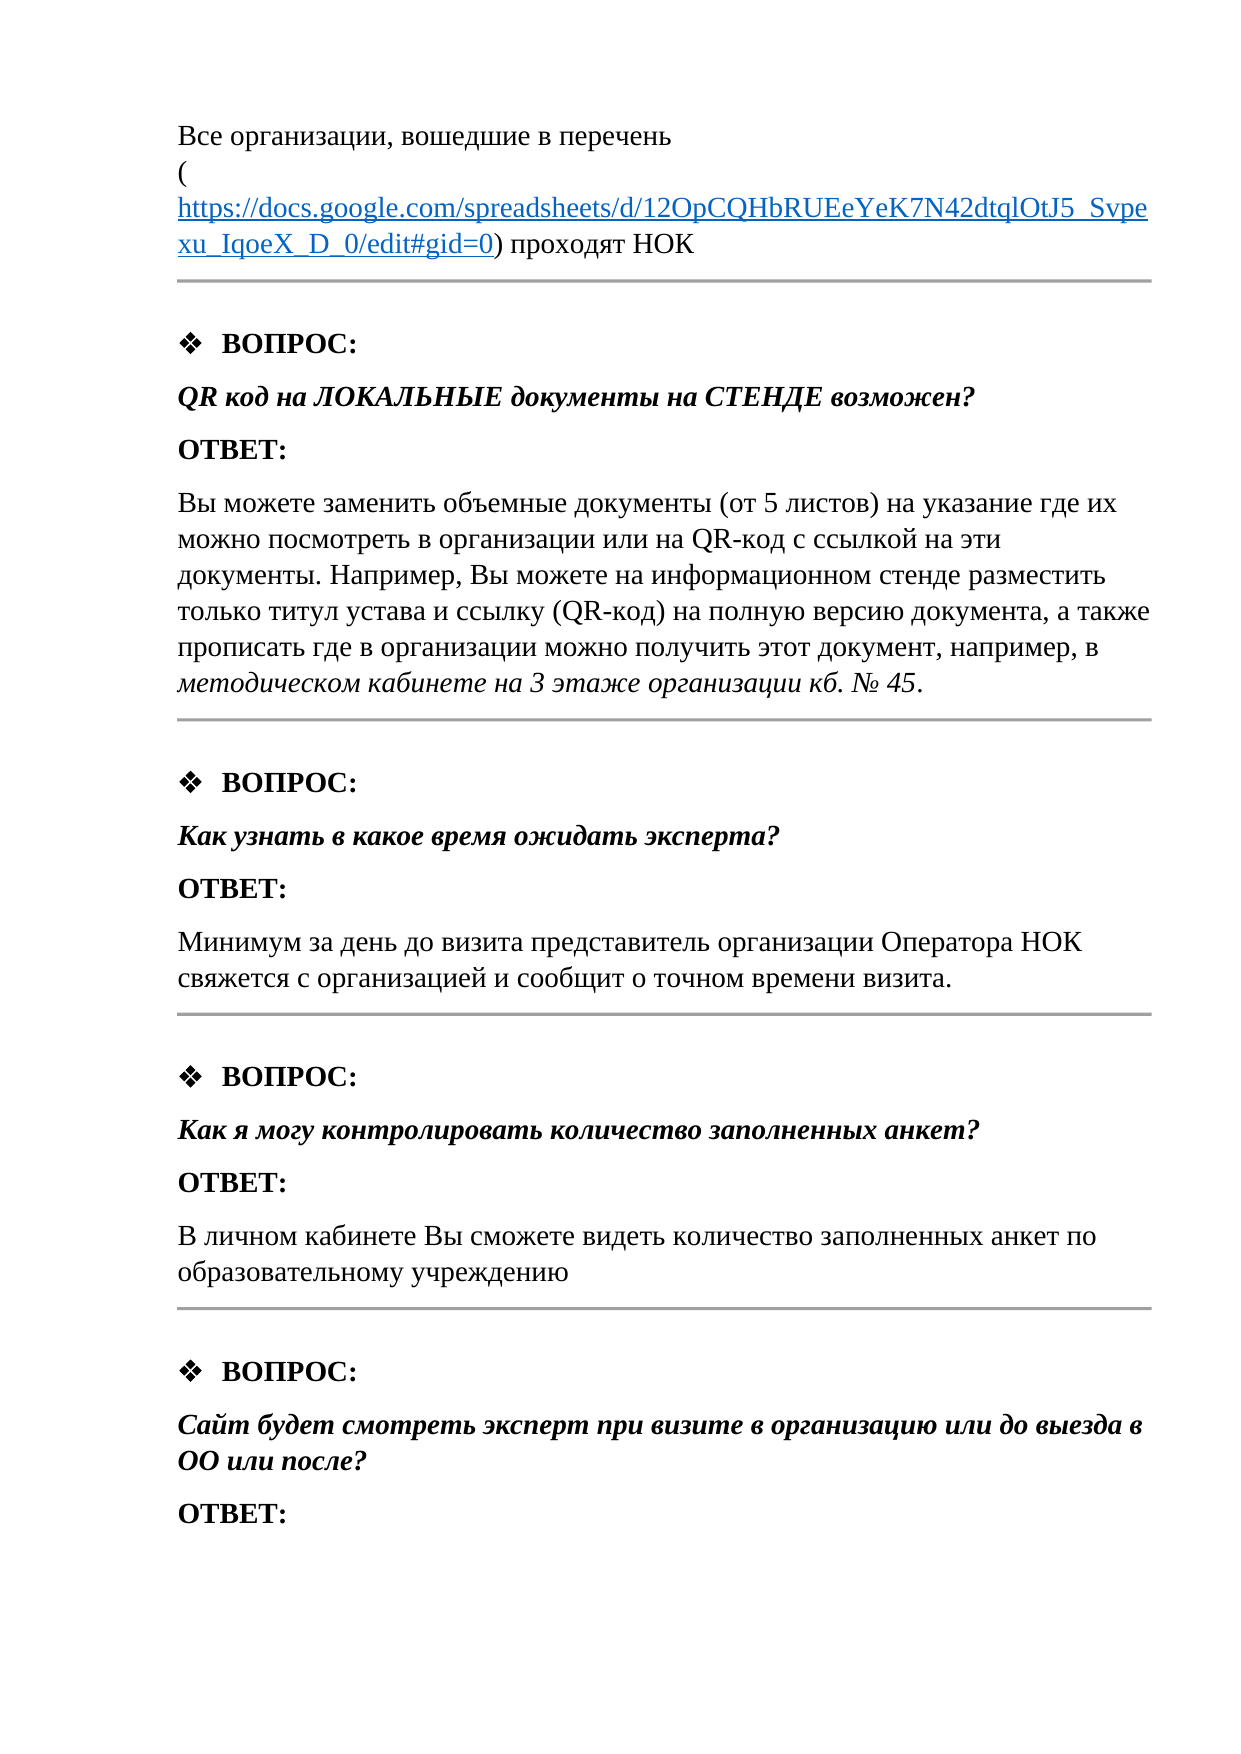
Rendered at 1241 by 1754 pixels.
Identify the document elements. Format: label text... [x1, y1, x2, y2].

text Как узнать в какое время ожидать эксперта? [177, 818, 1152, 852]
list ВОПРОС: [177, 326, 1152, 360]
text Вы можете заменить объемные документы (от 5 листов) на указание где их можно посмотреть в организации или на QR-код с ссылкой на эти документы. Например, Вы можете на информационном стенде разместить только титул устава и ссылку (QR-код) на полную версию документа, а также прописать где в организации можно получить этот документ, например, в методическом кабинете на 3 этаже организации кб. № 45. [177, 485, 1152, 699]
list ВОПРОС: [177, 1059, 1152, 1093]
text Все организации, вошедшие в перечень (https://docs.google.com/spreadsheets/d/12OpCQHbRUEeYeK7N42dtqlOtJ5_Svpexu_IqoeX_D_0/edit#gid=0) проходят НОК [177, 118, 1152, 260]
list ВОПРОС: [177, 765, 1152, 799]
list ВОПРОС: [177, 1354, 1152, 1388]
text QR код на ЛОКАЛЬНЫЕ документы на СТЕНДЕ возможен? [177, 379, 1152, 413]
text ОТВЕТ: [177, 871, 1152, 904]
text Как я могу контролировать количество заполненных анкет? [177, 1112, 1152, 1146]
text В личном кабинете Вы сможете видеть количество заполненных анкет по образовательному учреждению [177, 1218, 1152, 1288]
text Cайт будет смотреть эксперт при визите в организацию или до выезда в ОО или после? [177, 1407, 1152, 1477]
text ОТВЕТ: [177, 432, 1152, 466]
text ОТВЕТ: [177, 1496, 1152, 1529]
text ОТВЕТ: [177, 1165, 1152, 1199]
text Минимум за день до визита представитель организации Оператора НОК свяжется с организацией и сообщит о точном времени визита. [177, 924, 1152, 993]
